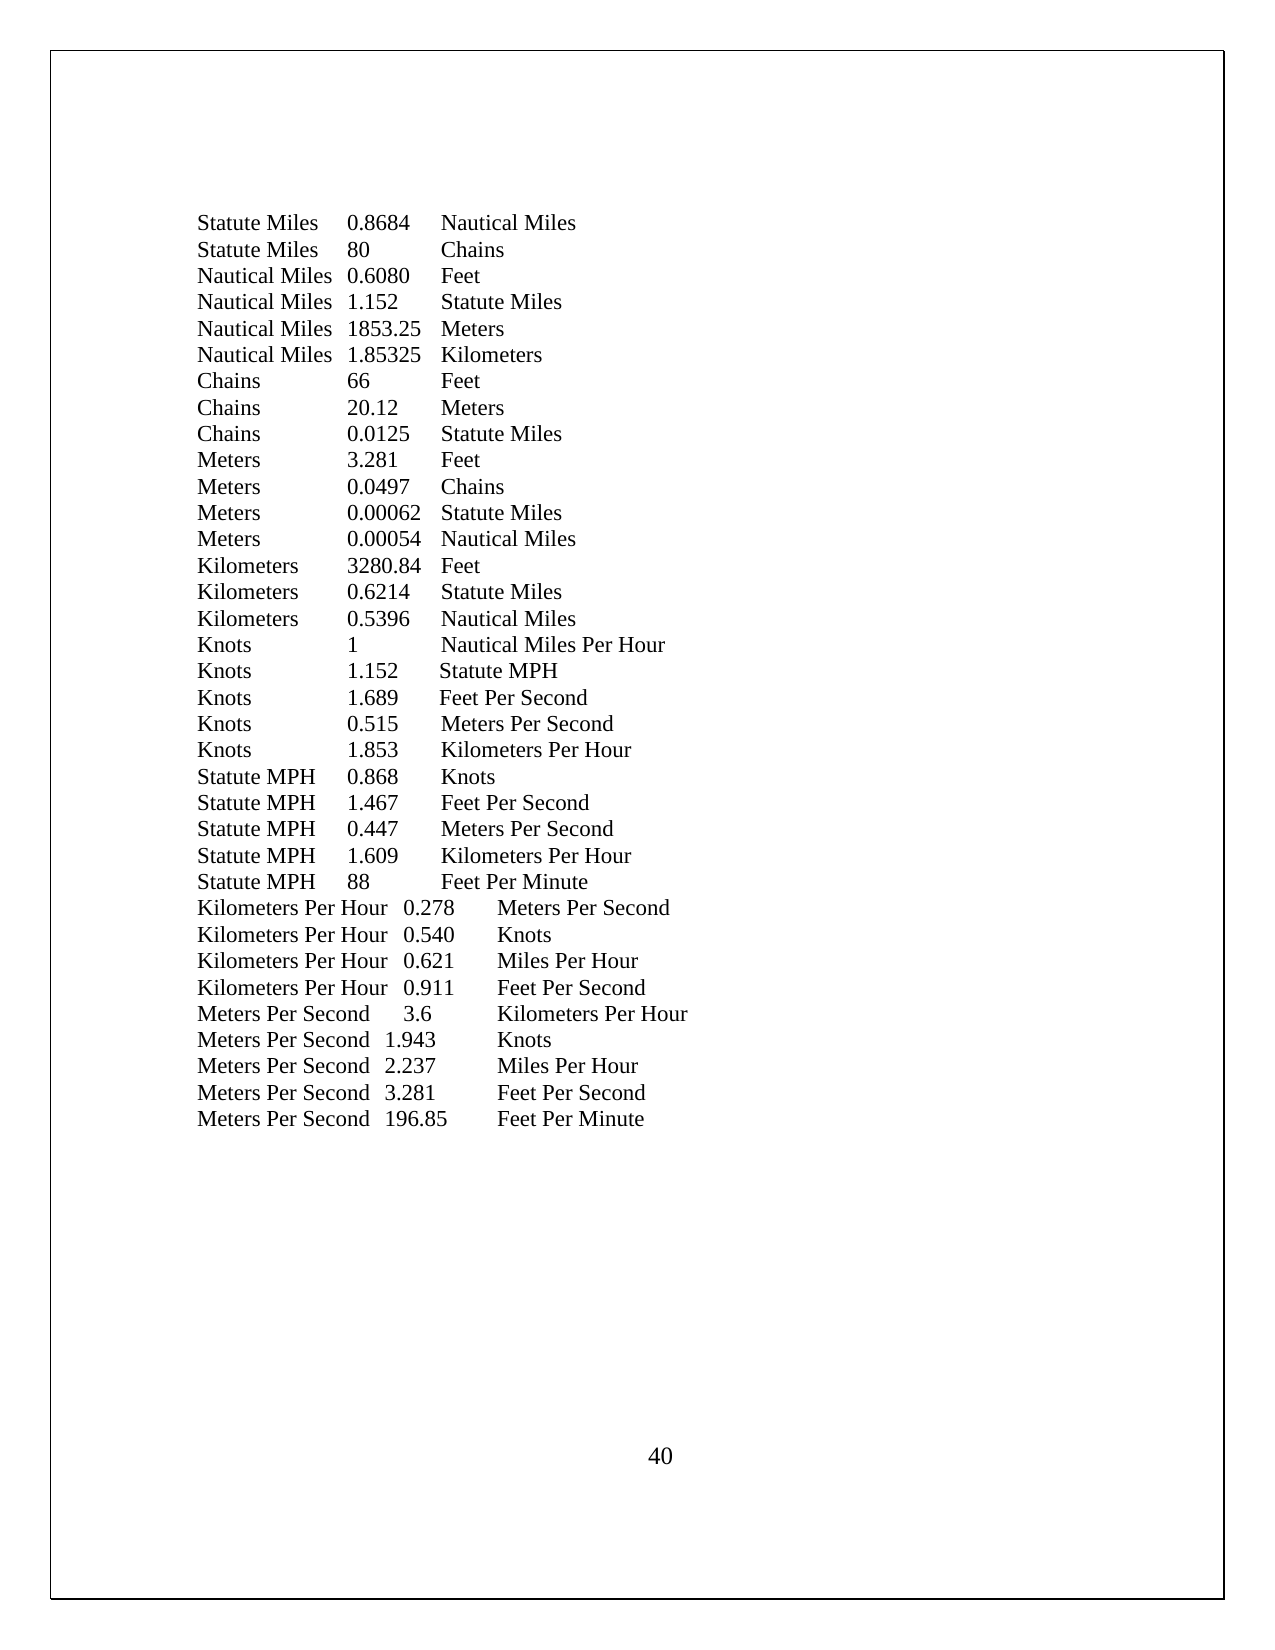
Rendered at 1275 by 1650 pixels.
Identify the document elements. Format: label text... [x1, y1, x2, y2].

text Kilometers Per Hour 0.540 Knots [197, 921, 1124, 947]
text Chains 0.0125 Statute Miles [197, 420, 1124, 446]
text Statute MPH 1.609 Kilometers Per Hour [197, 842, 1124, 868]
text Meters 0.0497 Chains [197, 473, 1124, 499]
text Nautical Miles 1.152 Statute Miles [197, 288, 1124, 315]
text Statute MPH 1.467 Feet Per Second [197, 789, 1124, 815]
text Meters Per Second 3.6 Kilometers Per Hour [197, 1000, 1124, 1026]
text Nautical Miles 1.85325 Kilometers [197, 341, 1124, 367]
text Kilometers 0.6214 Statute Miles [197, 578, 1124, 604]
text Meters 3.281 Feet [197, 446, 1124, 473]
text Statute MPH 88 Feet Per Minute [197, 868, 1124, 894]
text Statute MPH 0.868 Knots [197, 763, 1124, 789]
text Nautical Miles 0.6080 Feet [197, 262, 1124, 288]
text Knots 1.853 Kilometers Per Hour [197, 736, 1124, 763]
text Meters Per Second 3.281 Feet Per Second [197, 1079, 1124, 1105]
text Knots 1.152 Statute MPH [197, 657, 1124, 684]
text Chains 66 Feet [197, 367, 1124, 394]
text Meters 0.00062 Statute Miles [197, 499, 1124, 526]
text Knots 0.515 Meters Per Second [197, 710, 1124, 736]
text Kilometers Per Hour 0.911 Feet Per Second [197, 973, 1124, 1000]
text Meters Per Second 2.237 Miles Per Hour [197, 1053, 1124, 1079]
text Knots 1 Nautical Miles Per Hour [197, 631, 1124, 657]
text Meters Per Second 196.85 Feet Per Minute [197, 1105, 1124, 1132]
text Meters 0.00054 Nautical Miles [197, 526, 1124, 552]
text Statute Miles 80 Chains [197, 236, 1124, 262]
text Kilometers 3280.84 Feet [197, 552, 1124, 578]
text Kilometers 0.5396 Nautical Miles [197, 604, 1124, 631]
text Kilometers Per Hour 0.278 Meters Per Second [197, 894, 1124, 921]
text Nautical Miles 1853.25 Meters [197, 315, 1124, 341]
text Meters Per Second 1.943 Knots [197, 1026, 1124, 1053]
text Statute Miles 0.8684 Nautical Miles [197, 209, 1124, 236]
text Chains 20.12 Meters [197, 394, 1124, 420]
text Statute MPH 0.447 Meters Per Second [197, 815, 1124, 842]
text Knots 1.689 Feet Per Second [197, 684, 1124, 710]
text Kilometers Per Hour 0.621 Miles Per Hour [197, 947, 1124, 973]
